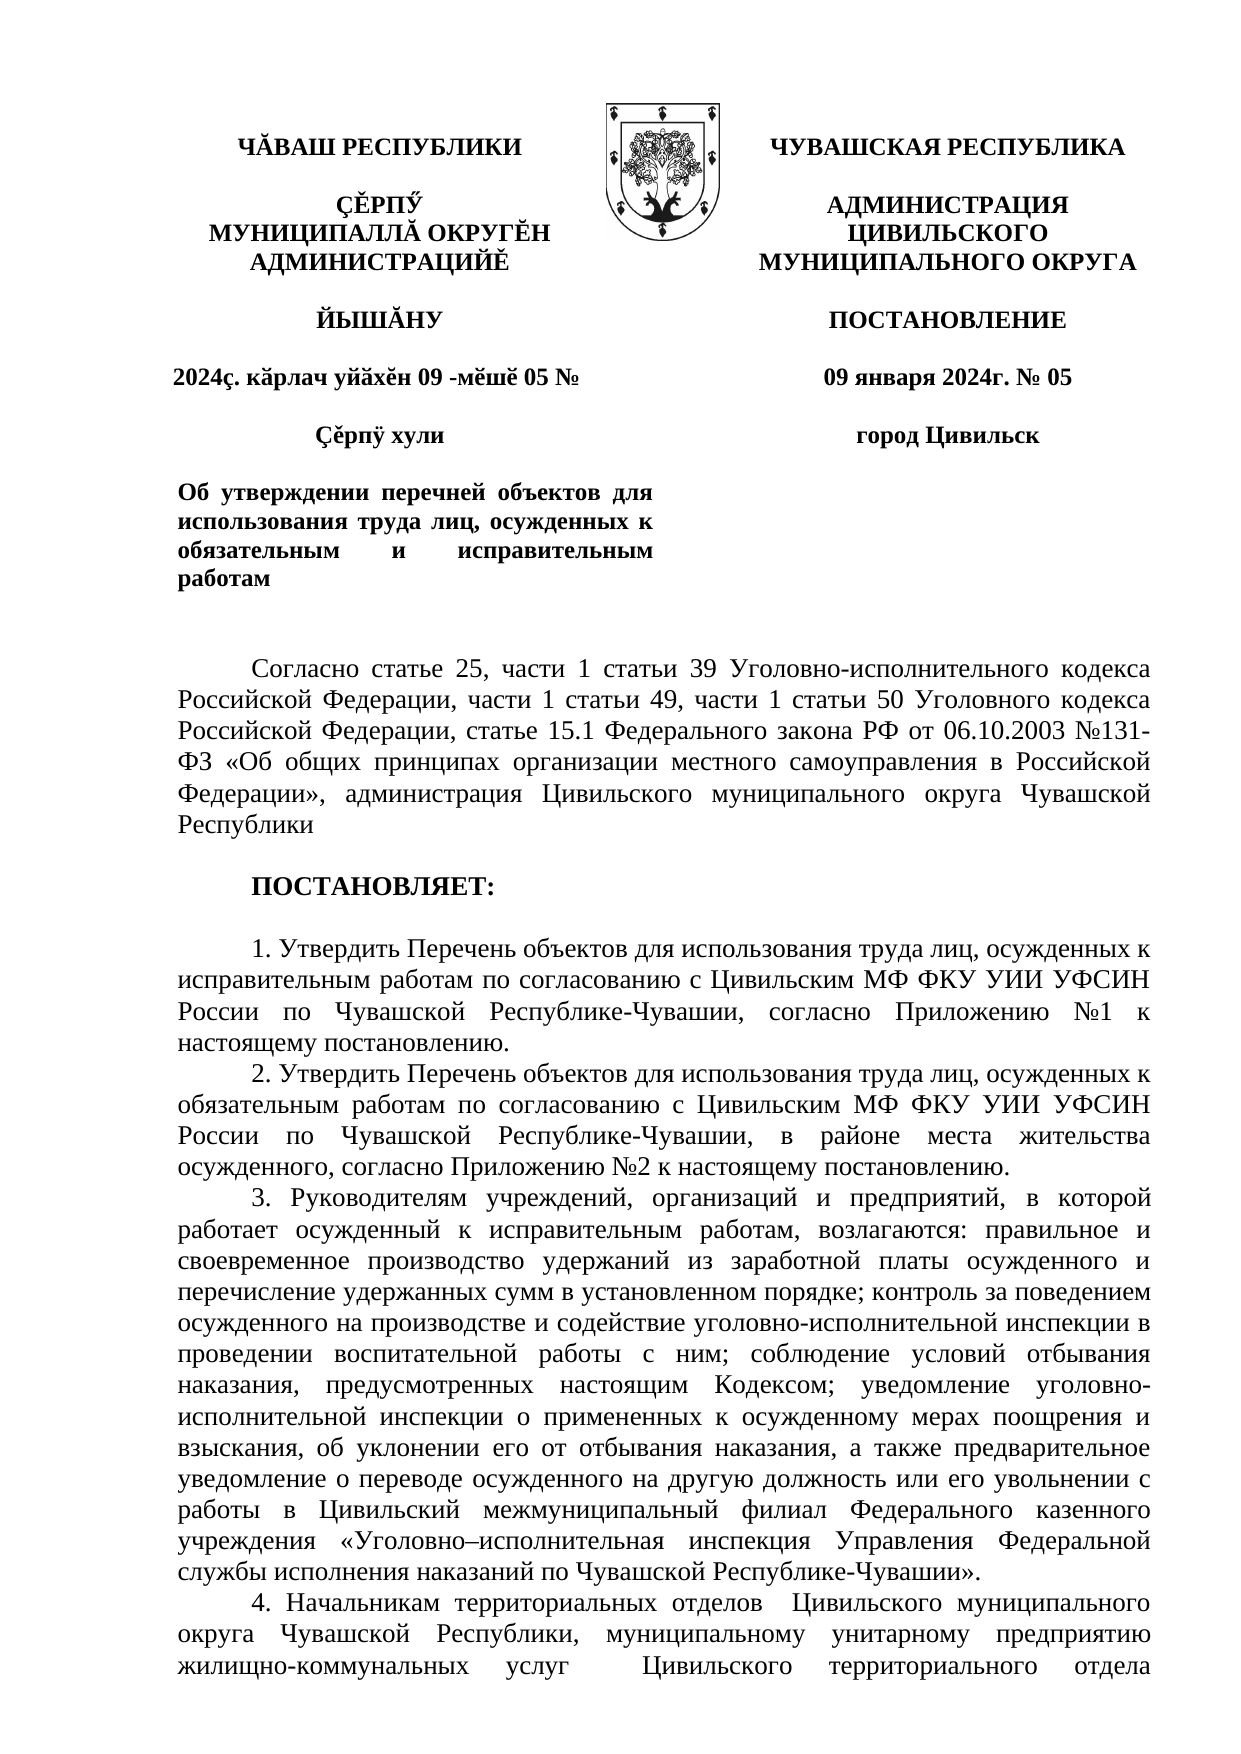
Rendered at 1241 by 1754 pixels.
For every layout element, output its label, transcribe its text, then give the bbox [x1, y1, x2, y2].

table_cell Об утверждении перечней объектов для использования труда лиц, осужденных к обязательным и исправительным работам [166, 477, 664, 592]
table_header ЧУВАШСКАЯ РЕСПУБЛИКА [733, 104, 1163, 190]
text 2. Утвердить Перечень объектов для использования труда лиц, осужденных к обязательным работам по согласованию с Цивильским МФ ФКУ УИИ УФСИН России по Чувашской Республике-Чувашии, в районе места жительства осужденного, согласно Приложению №2 к настоящему постановлению. [177, 1057, 1152, 1182]
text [177, 1586, 1152, 1680]
table_cell ÇĚРПӲ МУНИЦИПАЛЛĂ ОКРУГĔН АДМИНИСТРАЦИЙĚ ЙЫШĂНУ 2024ç. кӑрлач уйӑхĕн 09 -мӗшӗ 05 № Çěрпÿ хули [166, 190, 593, 477]
text Согласно статье 25, части 1 статьи 39 Уголовно-исполнительного кодекса Российской Федерации, части 1 статьи 49, части 1 статьи 50 Уголовного кодекса Российской Федерации, статье 15.1 Федерального закона РФ от 06.10.2003 №131-ФЗ «Об общих принципах организации местного самоуправления в Российской Федерации», администрация Цивильского муниципального округа Чувашской Республики [177, 652, 1152, 839]
text 3. Руководителям учреждений, организаций и предприятий, в которой работает осужденный к исправительным работам, возлагаются: правильное и своевременное производство удержаний из заработной платы осужденного и перечисление удержанных сумм в установленном порядке; контроль за поведением осужденного на производстве и содействие уголовно-исполнительной инспекции в проведении воспитательной работы с ним; соблюдение условий отбывания наказания, предусмотренных настоящим Кодексом; уведомление уголовно-исполнительной инспекции о примененных к осужденному мерах поощрения и взыскания, об уклонении его от отбывания наказания, а также предварительное уведомление о переводе осужденного на другую должность или его увольнении с работы в Цивильский межмуниципальный филиал Федерального казенного учреждения «Уголовно–исполнительная инспекция Управления Федеральной службы исполнения наказаний по Чувашской Республике-Чувашии». [177, 1493, 1152, 1586]
picture [606, 103, 720, 241]
table_header [593, 104, 733, 477]
table_cell АДМИНИСТРАЦИЯ ЦИВИЛЬСКОГО МУНИЦИПАЛЬНОГО ОКРУГА ПОСТАНОВЛЕНИЕ 09 января 2024г. № 05 город Цивильск [733, 190, 1163, 477]
table_header ЧĂВАШ РЕСПУБЛИКИ [166, 104, 593, 190]
text ПОСТАНОВЛЯЕТ: [177, 870, 1152, 901]
text 1. Утвердить Перечень объектов для использования труда лиц, осужденных к исправительным работам по согласованию с Цивильским МФ ФКУ УИИ УФСИН России по Чувашской Республике-Чувашии, согласно Приложению №1 к настоящему постановлению. [177, 932, 1152, 1057]
